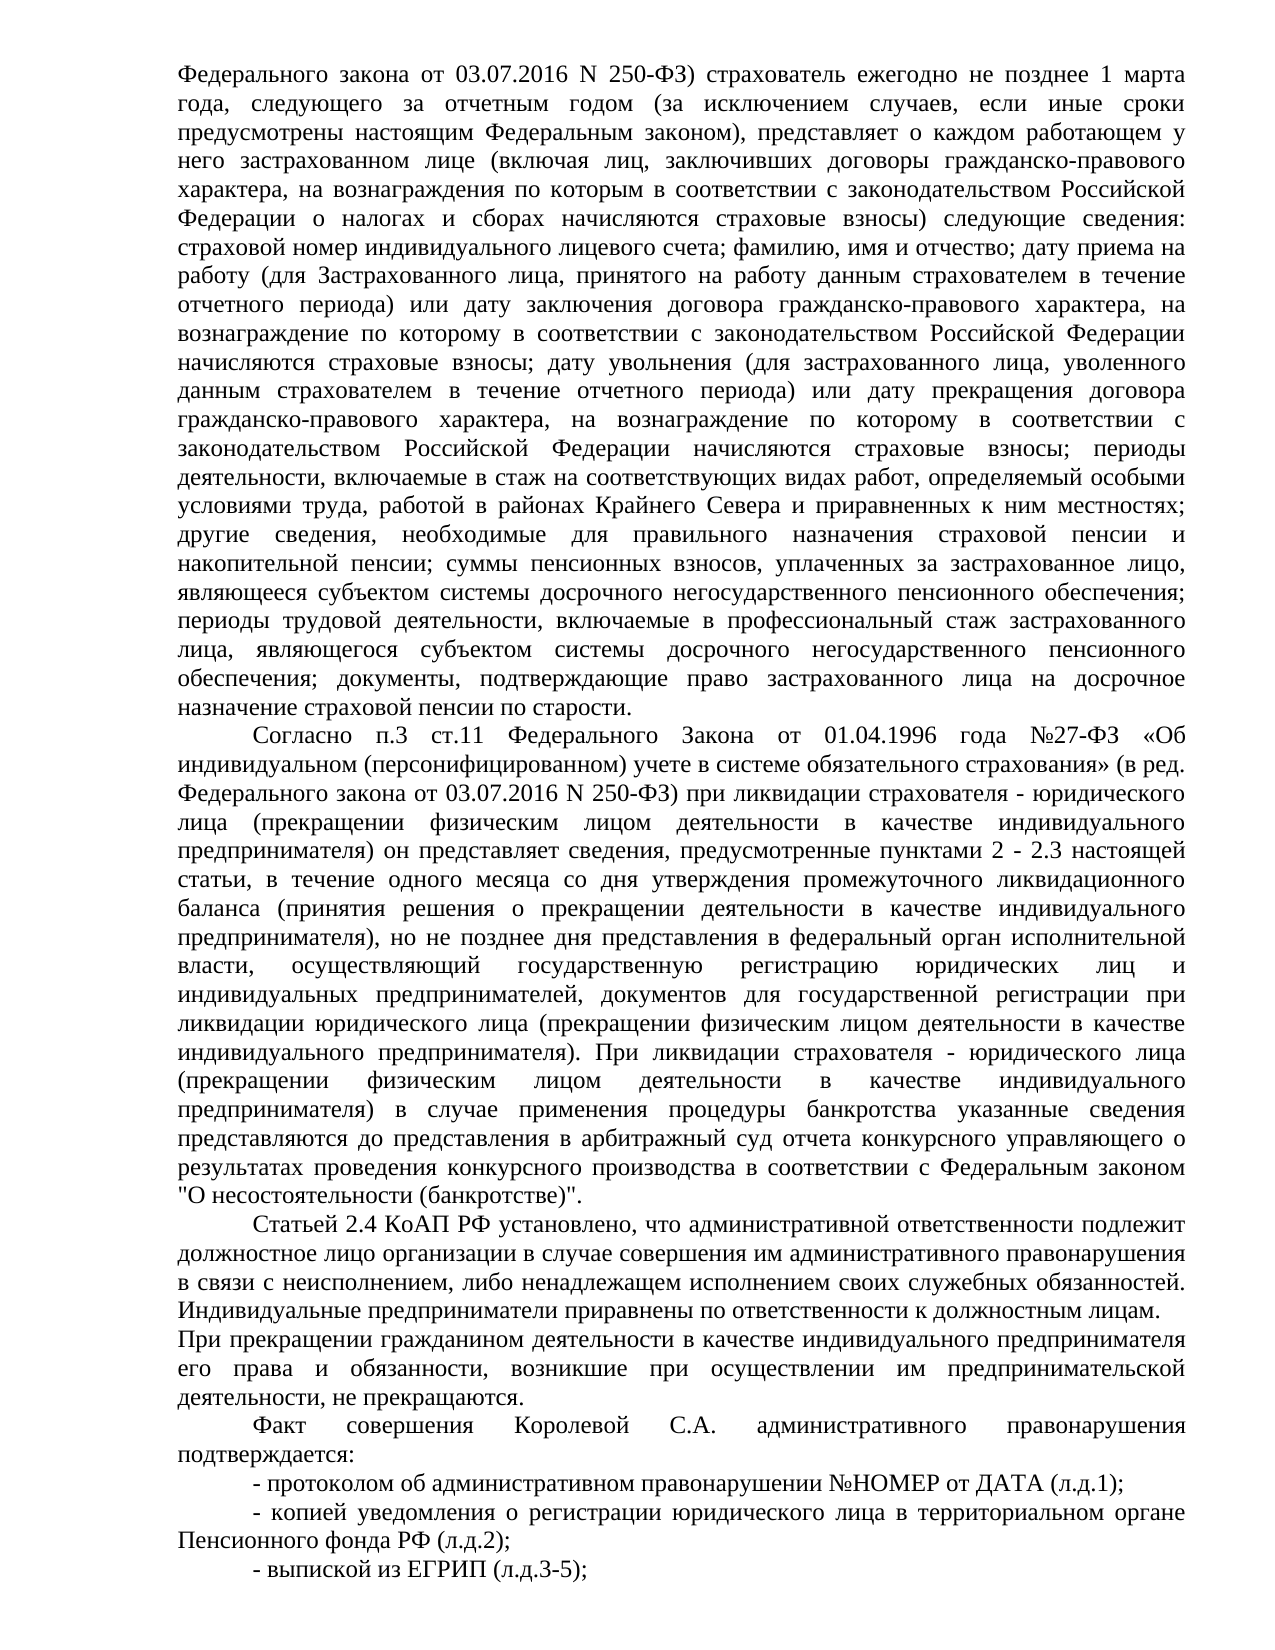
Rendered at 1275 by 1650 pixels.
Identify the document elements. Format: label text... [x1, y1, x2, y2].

text Статьей 2.4 КоАП РФ установлено, что административной ответственности подлежит должностное лицо организации в случае совершения им административного правонарушения в связи с неисполнением, либо ненадлежащем исполнением своих служебных обязанностей. Индивидуальные предприниматели приравнены по ответственности к должностным лицам. [177, 1209, 1186, 1324]
text При прекращении гражданином деятельности в качестве индивидуального предпринимателя его права и обязанности, возникшие при осуществлении им предпринимательской деятельности, не прекращаются. [177, 1324, 1186, 1410]
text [177, 59, 1186, 720]
text - копией уведомления о регистрации юридического лица в территориальном органе Пенсионного фонда РФ (л.д.2); [177, 1497, 1186, 1554]
text - выпиской из ЕГРИП (л.д.3-5); [177, 1554, 1186, 1583]
text Факт совершения Королевой С.А. административного правонарушения подтверждается: [177, 1410, 1186, 1468]
text Согласно п.3 ст.11 Федерального Закона от 01.04.1996 года №27-ФЗ «Об индивидуальном (персонифицированном) учете в системе обязательного страхования» (в ред. Федерального закона от 03.07.2016 N 250-ФЗ) при ликвидации страхователя - юридического лица (прекращении физическим лицом деятельности в качестве индивидуального предпринимателя) он представляет сведения, предусмотренные пунктами 2 - 2.3 настоящей статьи, в течение одного месяца со дня утверждения промежуточного ликвидационного баланса (принятия решения о прекращении деятельности в качестве индивидуального предпринимателя), но не позднее дня представления в федеральный орган исполнительной власти, осуществляющий государственную регистрацию юридических лиц и индивидуальных предпринимателей, документов для государственной регистрации при ликвидации юридического лица (прекращении физическим лицом деятельности в качестве индивидуального предпринимателя). При ликвидации страхователя - юридического лица (прекращении физическим лицом деятельности в качестве индивидуального предпринимателя) в случае применения процедуры банкротства указанные сведения представляются до представления в арбитражный суд отчета конкурсного управляющего о результатах проведения конкурсного производства в соответствии с Федеральным законом "О несостоятельности (банкротстве)". [177, 720, 1186, 1209]
text - протоколом об административном правонарушении №НОМЕР от ДАТА (л.д.1); [177, 1468, 1186, 1497]
